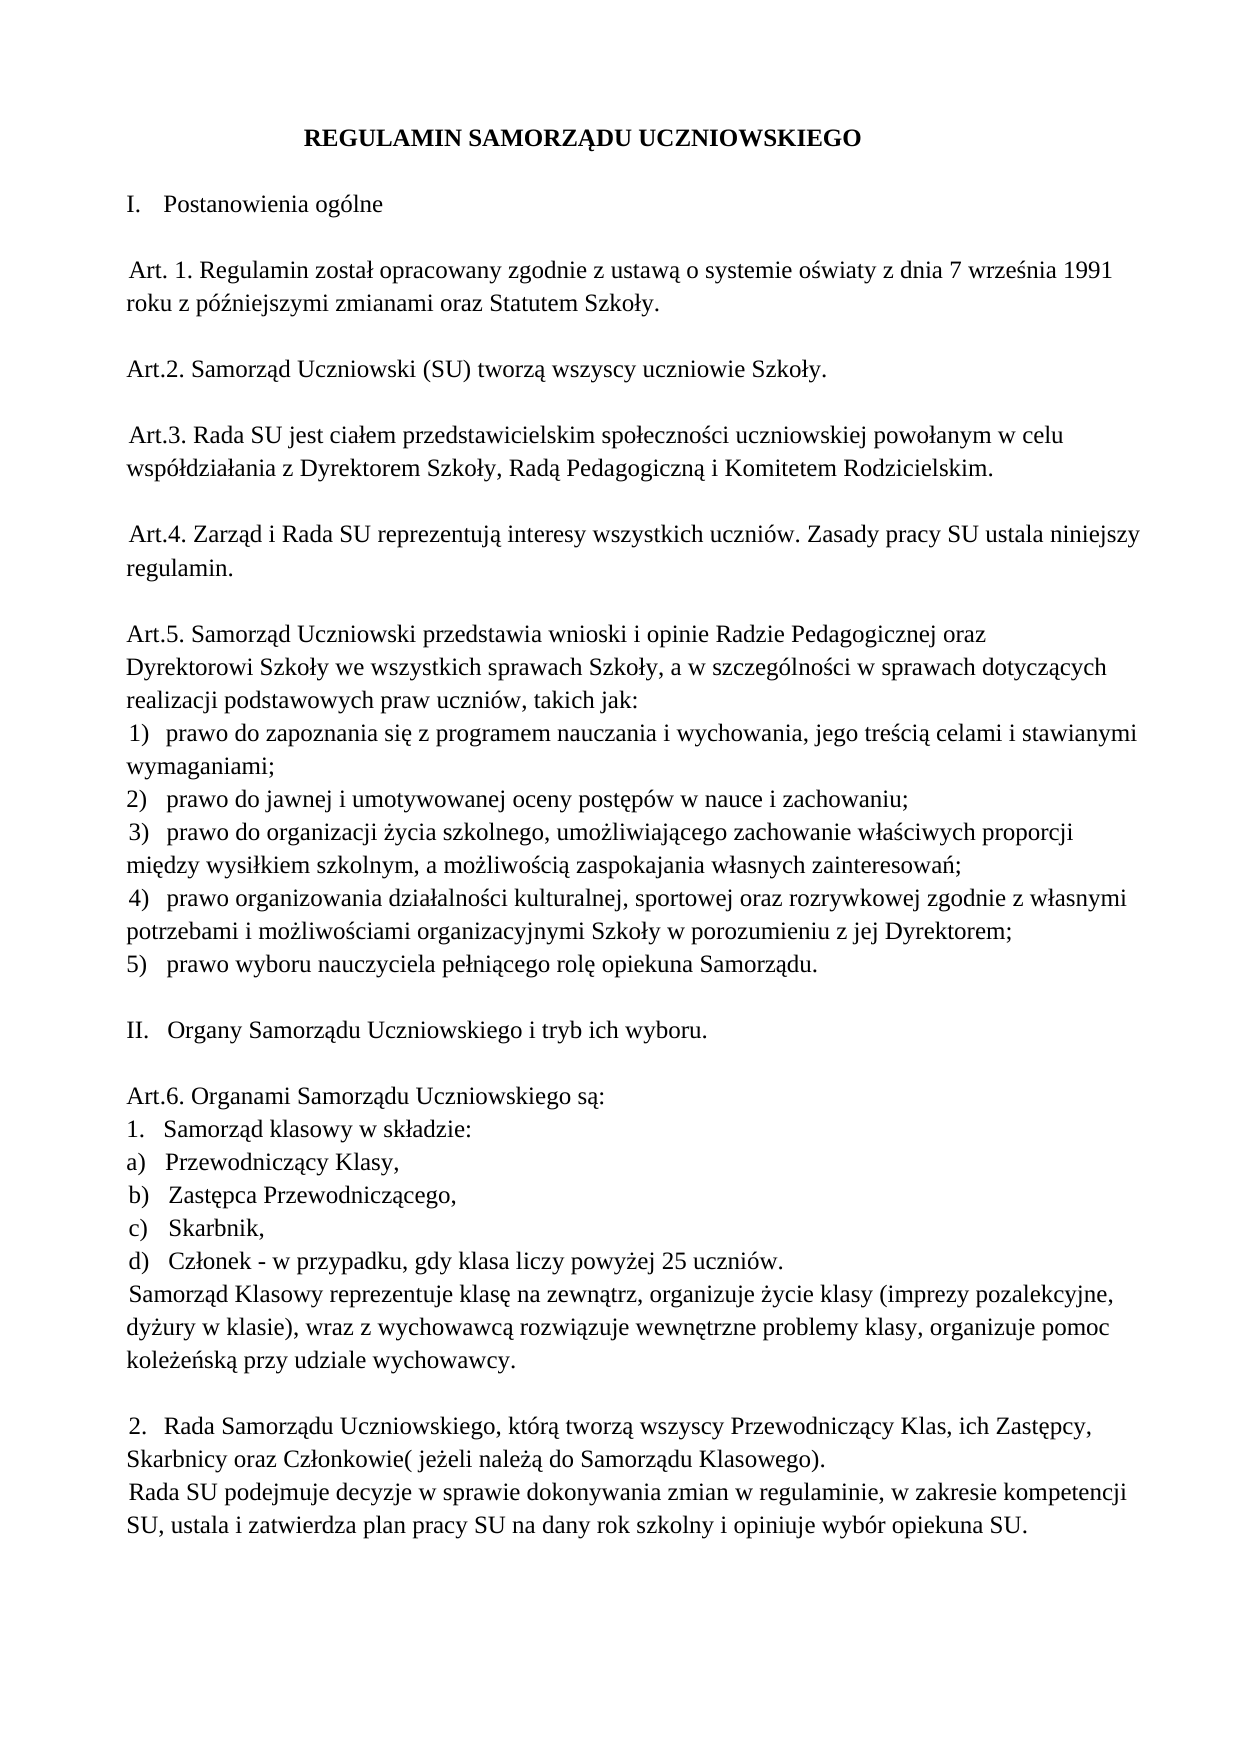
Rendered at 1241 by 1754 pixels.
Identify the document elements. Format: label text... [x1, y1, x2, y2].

list prawo organizowania działalności kulturalnej, sportowej oraz rozrywkowej zgodnie z własnymi potrzebami i możliwościami organizacyjnymi Szkoły w porozumieniu z jej Dyrektorem; [126, 883, 1142, 944]
list prawo do zapoznania się z programem nauczania i wychowania, jego treścią celami i stawianymi wymaganiami; [126, 718, 1142, 779]
list Członek - w przypadku, gdy klasa liczy powyżej 25 uczniów. [126, 1246, 1142, 1275]
text Rada SU podejmuje decyzje w sprawie dokonywania zmian w regulaminie, w zakresie kompetencji SU, ustala i zatwierdza plan pracy SU na dany rok szkolny i opiniuje wybór opiekuna SU. [126, 1477, 1142, 1539]
list prawo do jawnej i umotywowanej oceny postępów w nauce i zachowaniu; [24, 784, 1142, 812]
list prawo wyboru nauczyciela pełniącego rolę opiekuna Samorządu. [24, 949, 1142, 978]
text REGULAMIN SAMORZĄDU UCZNIOWSKIEGO [24, 123, 1142, 152]
list Samorząd klasowy w składzie: [24, 1114, 1142, 1143]
list Rada Samorządu Uczniowskiego, którą tworzą wszyscy Przewodniczący Klas, ich Zastępcy, Skarbnicy oraz Członkowie( jeżeli należą do Samorządu Klasowego). [126, 1411, 1142, 1473]
list Zastępca Przewodniczącego, [126, 1180, 1142, 1209]
text Samorząd Klasowy reprezentuje klasę na zewnątrz, organizuje życie klasy (imprezy pozalekcyjne, dyżury w klasie), wraz z wychowawcą rozwiązuje wewnętrzne problemy klasy, organizuje pomoc koleżeńską przy udziale wychowawcy. [126, 1279, 1142, 1374]
text Art.2. Samorząd Uczniowski (SU) tworzą wszyscy uczniowie Szkoły. [24, 354, 1142, 383]
list Organy Samorządu Uczniowskiego i tryb ich wyboru. [24, 1015, 1142, 1044]
list Postanowienia ogólne [24, 189, 1142, 218]
text realizacji podstawowych praw uczniów, takich jak: [24, 685, 1142, 713]
text Art.5. Samorząd Uczniowski przedstawia wnioski i opinie Radzie Pedagogicznej oraz [24, 619, 1142, 647]
text Art.3. Rada SU jest ciałem przedstawicielskim społeczności uczniowskiej powołanym w celu współdziałania z Dyrektorem Szkoły, Radą Pedagogiczną i Komitetem Rodzicielskim. [126, 421, 1142, 482]
text Art. 1. Regulamin został opracowany zgodnie z ustawą o systemie oświaty z dnia 7 września 1991 roku z późniejszymi zmianami oraz Statutem Szkoły. [126, 255, 1142, 317]
text Dyrektorowi Szkoły we wszystkich sprawach Szkoły, a w szczególności w sprawach dotyczących [24, 652, 1142, 680]
text Art.4. Zarząd i Rada SU reprezentują interesy wszystkich uczniów. Zasady pracy SU ustala niniejszy regulamin. [126, 519, 1142, 581]
list prawo do organizacji życia szkolnego, umożliwiającego zachowanie właściwych proporcji między wysiłkiem szkolnym, a możliwością zaspokajania własnych zainteresowań; [126, 817, 1142, 878]
text Art.6. Organami Samorządu Uczniowskiego są: [24, 1081, 1142, 1110]
list Skarbnik, [126, 1213, 1142, 1242]
list Przewodniczący Klasy, [24, 1147, 1142, 1176]
